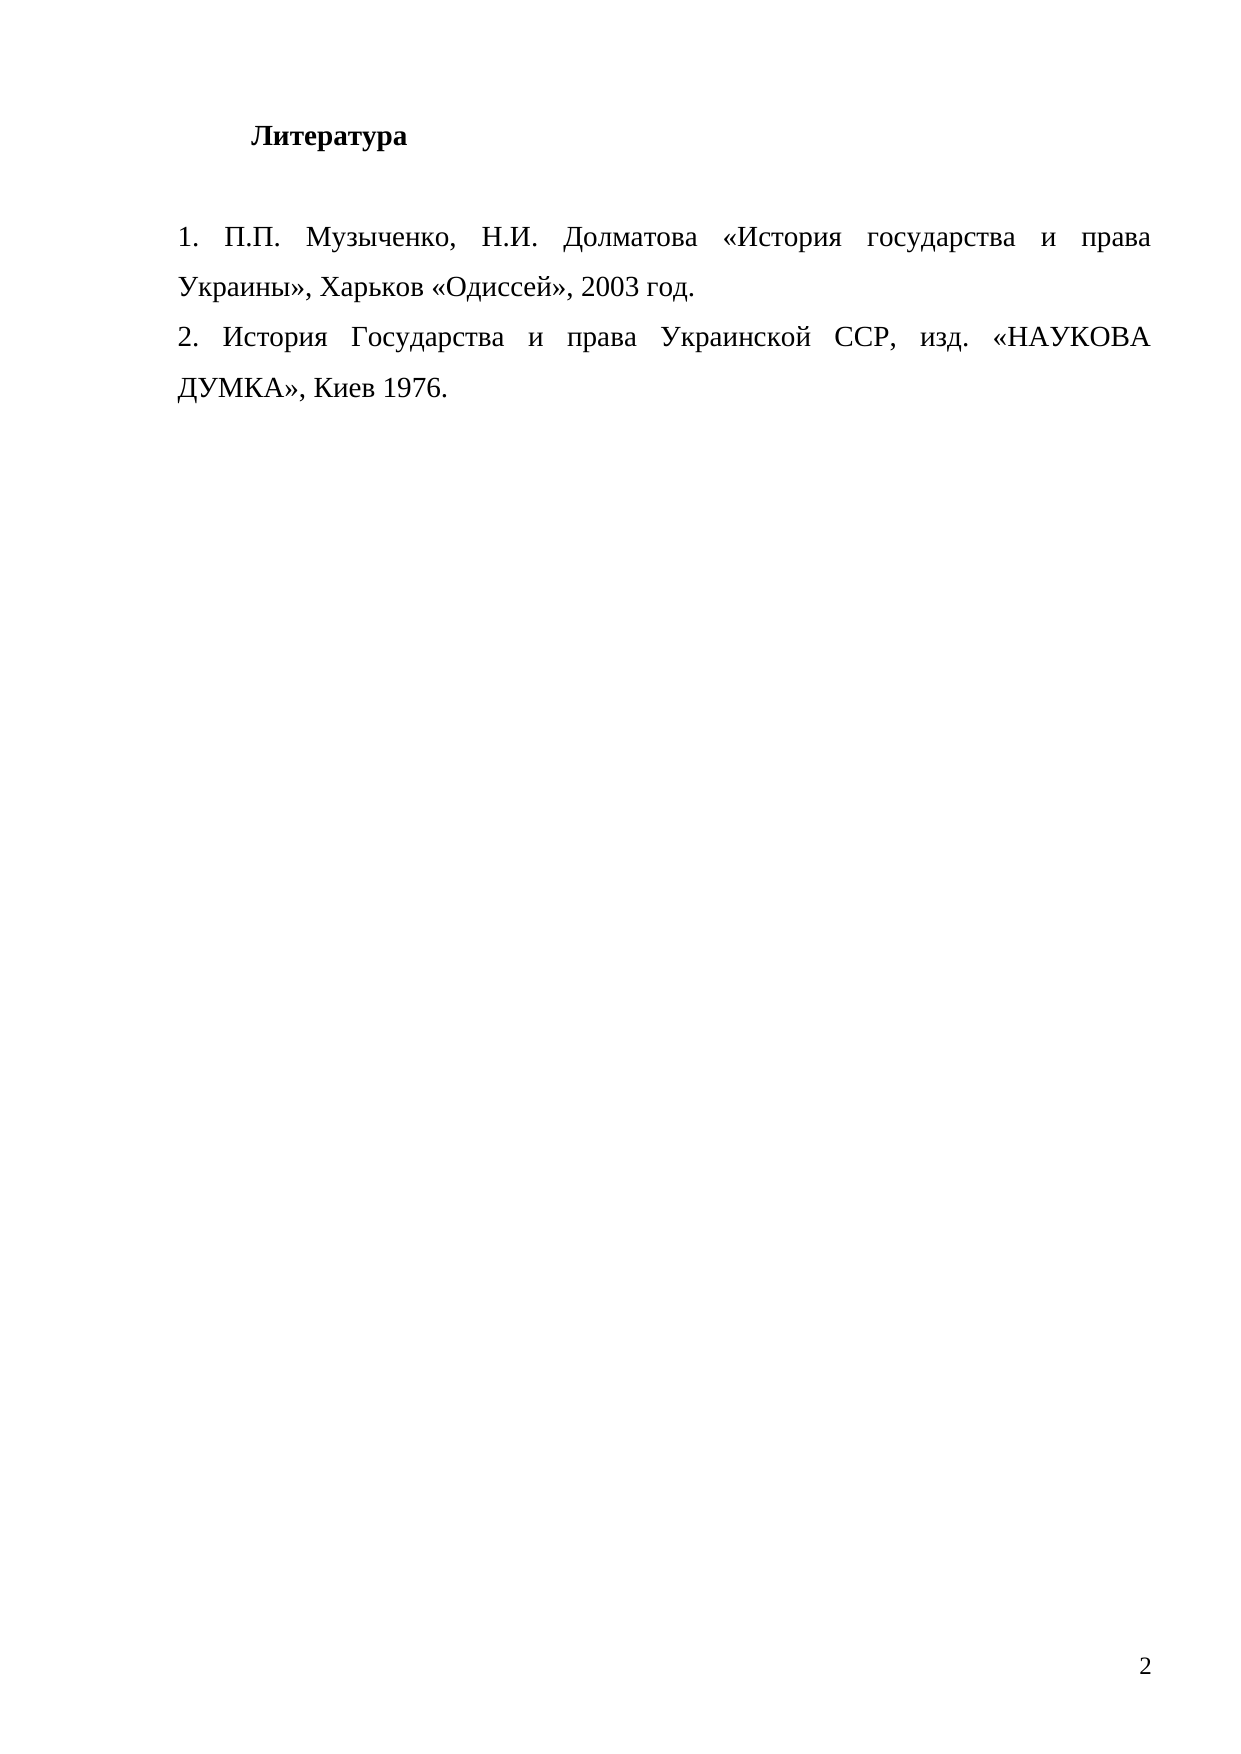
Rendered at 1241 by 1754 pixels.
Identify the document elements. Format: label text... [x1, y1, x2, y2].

text 1. П.П. Музыченко, Н.И. Долматова «История государства и права Украины», Харьков «Одиссей», 2003 год. [177, 219, 1152, 303]
text Литература [177, 118, 1152, 152]
text 2. История Государства и права Украинской ССР, изд. «НАУКОВА ДУМКА», Киев 1976. [177, 319, 1152, 403]
